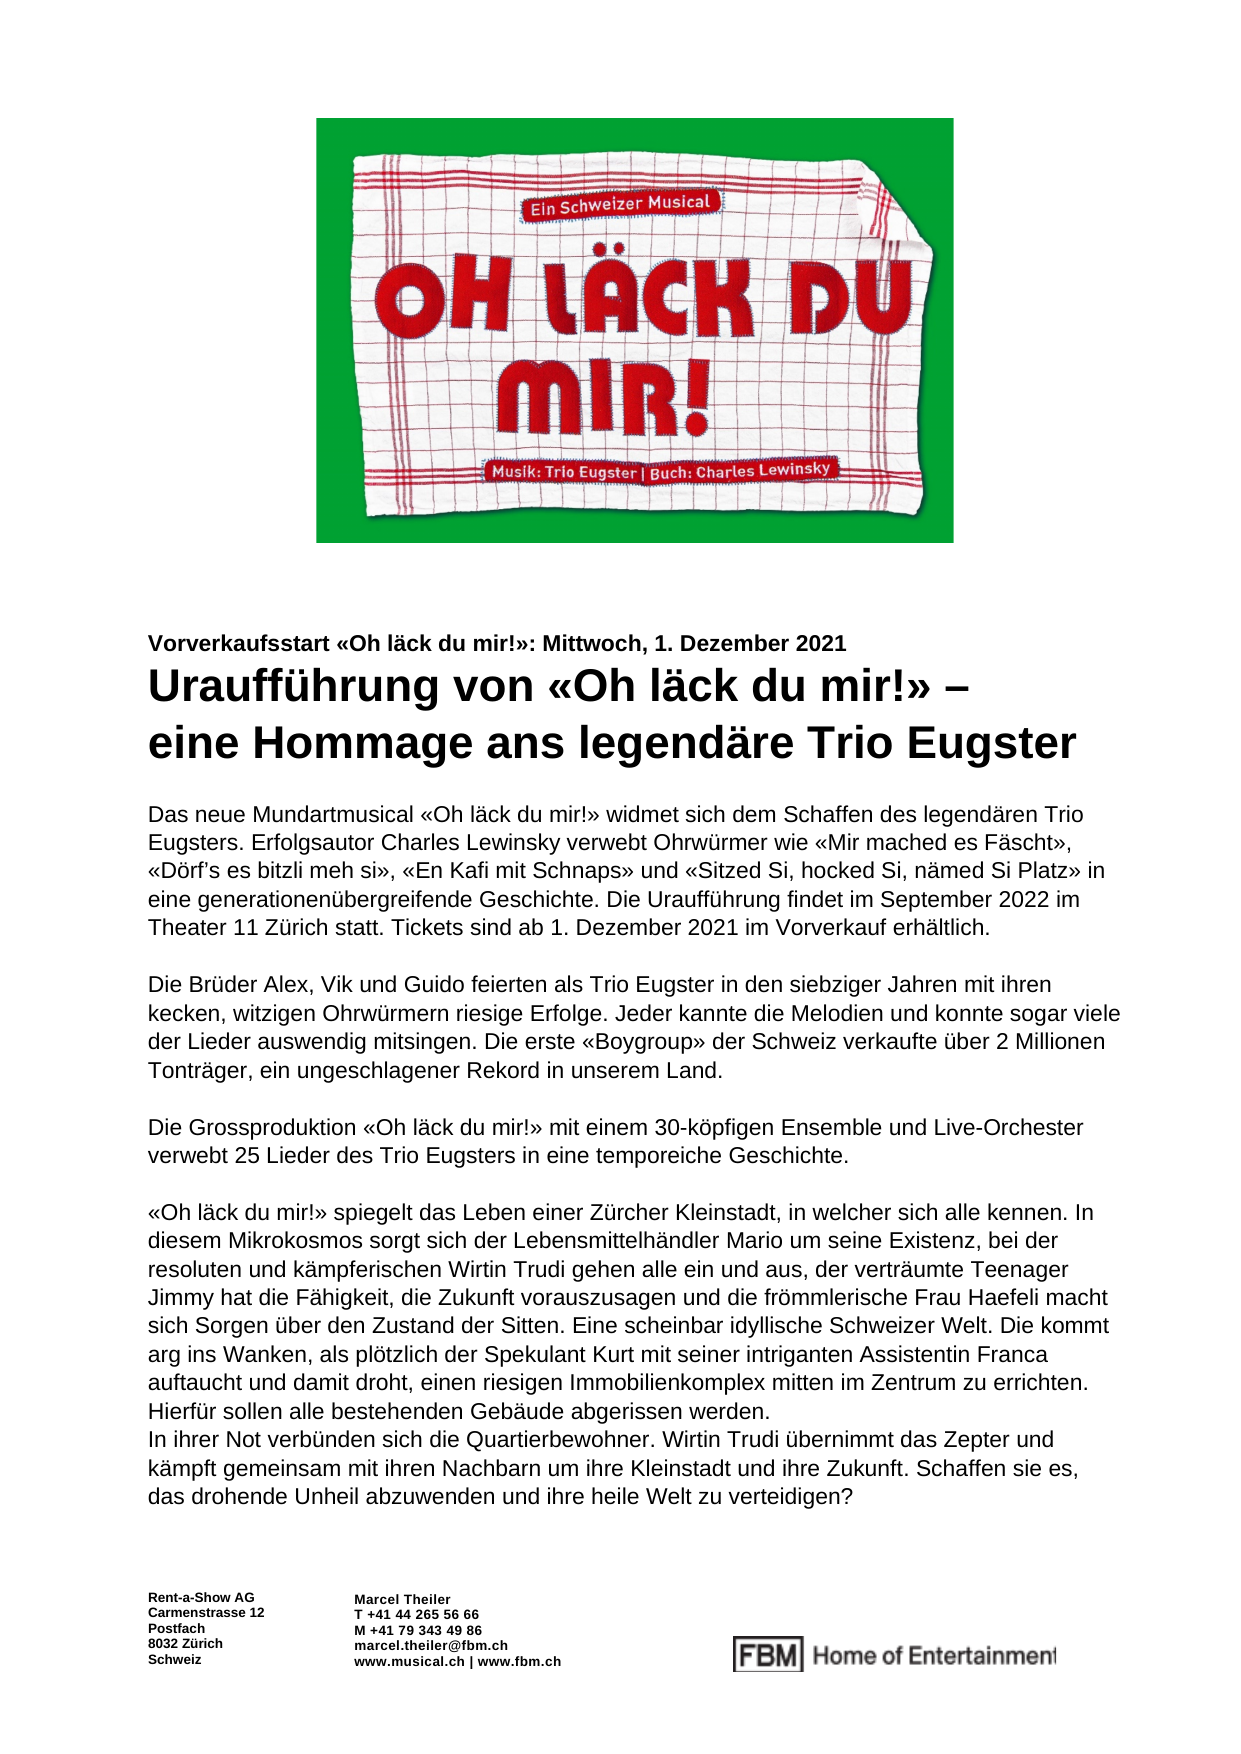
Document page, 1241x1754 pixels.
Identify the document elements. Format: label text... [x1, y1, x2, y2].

text Die Grossproduktion «Oh läck du mir!» mit einem 30-köpfigen Ensemble und Live-Orchester verwebt 25 Lieder des Trio Eugsters in eine temporeiche Geschichte. [148, 1113, 1122, 1168]
picture [316, 118, 954, 543]
text Die Brüder Alex, Vik und Guido feierten als Trio Eugster in den siebziger Jahren mit ihren kecken, witzigen Ohrwürmern riesige Erfolge. Jeder kannte die Melodien und konnte sogar viele der Lieder auswendig mitsingen. Die erste «Boygroup» der Schweiz verkaufte über 2 Millionen Tonträger, ein ungeschlagener Rekord in unserem Land. [148, 971, 1122, 1083]
text Vorverkaufsstart «Oh läck du mir!»: Mittwoch, 1. Dezember 2021 [148, 630, 1122, 656]
text In ihrer Not verbünden sich die Quartierbewohner. Wirtin Trudi übernimmt das Zepter und kämpft gemeinsam mit ihren Nachbarn um ihre Kleinstadt und ihre Zukunft. Schaffen sie es, das drohende Unheil abzuwenden und ihre heile Welt zu verteidigen? [148, 1426, 1122, 1509]
text «Oh läck du mir!» spiegelt das Leben einer Zürcher Kleinstadt, in welcher sich alle kennen. In diesem Mikrokosmos sorgt sich der Lebensmittelhändler Mario um seine Existenz, bei der resoluten und kämpferischen Wirtin Trudi gehen alle ein und aus, der verträumte Teenager Jimmy hat die Fähigkeit, die Zukunft vorauszusagen und die frömmlerische Frau Haefeli macht sich Sorgen über den Zustand der Sitten. Eine scheinbar idyllische Schweizer Welt. Die kommt arg ins Wanken, als plötzlich der Spekulant Kurt mit seiner intriganten Assistentin Franca auftaucht und damit droht, einen riesigen Immobilienkomplex mitten im Zentrum zu errichten. Hierfür sollen alle bestehenden Gebäude abgerissen werden. [148, 1199, 1122, 1424]
text eine Hommage ans legendäre Trio Eugster [148, 715, 1122, 768]
text Das neue Mundartmusical «Oh läck du mir!» widmet sich dem Schaffen des legendären Trio Eugsters. Erfolgsautor Charles Lewinsky verwebt Ohrwürmer wie «Mir mached es Fäscht», «Dörf’s es bitzli meh si», «En Kafi mit Schnaps» und «Sitzed Si, hocked Si, nämed Si Platz» in eine generationenübergreifende Geschichte. Die Uraufführung findet im September 2022 im Theater 11 Zürich statt. Tickets sind ab 1. Dezember 2021 im Vorverkauf erhältlich. [148, 801, 1122, 941]
text Uraufführung von «Oh läck du mir!» – [148, 658, 1122, 711]
